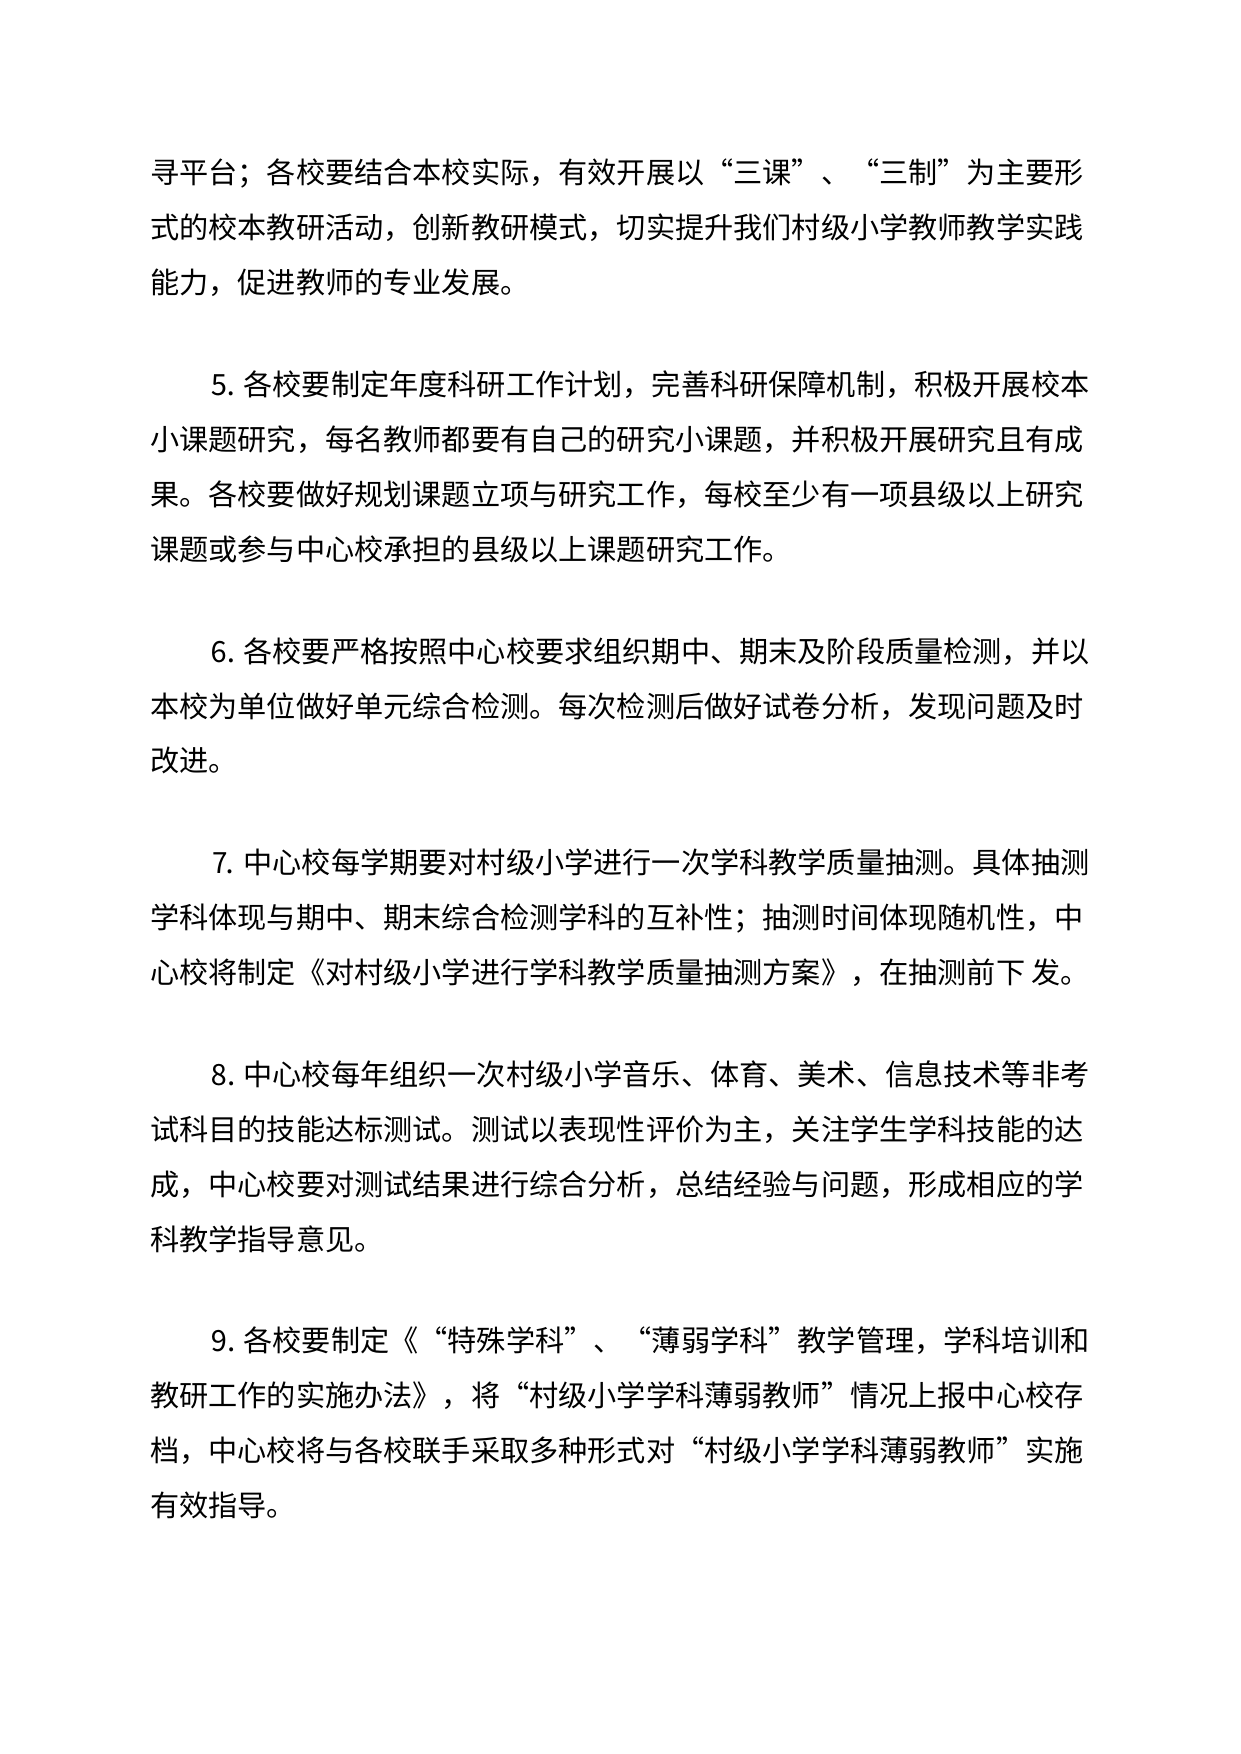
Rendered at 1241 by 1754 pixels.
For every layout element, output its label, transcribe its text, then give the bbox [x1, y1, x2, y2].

text ⒍各校要严格按照中心校要求组织期中、期末及阶段质量检测，并以本校为单位做好单元综合检测。每次检测后做好试卷分析，发现问题及时改进。 [150, 628, 1090, 780]
text ⒏中心校每年组织一次村级小学音乐、体育、美术、信息技术等非考试科目的技能达标测试。测试以表现性评价为主，关注学生学科技能的达成，中心校要对测试结果进行综合分析，总结经验与问题，形成相应的学科教学指导意见。 [150, 1051, 1090, 1258]
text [150, 150, 1090, 302]
text ⒐各校要制定《“特殊学科”、“薄弱学科”教学管理，学科培训和教研工作的实施办法》，将“村级小学学科薄弱教师”情况上报中心校存档，中心校将与各校联手采取多种形式对“村级小学学科薄弱教师”实施有效指导。 [150, 1318, 1090, 1525]
text ⒌各校要制定年度科研工作计划，完善科研保障机制，积极开展校本小课题研究，每名教师都要有自己的研究小课题，并积极开展研究且有成果。各校要做好规划课题立项与研究工作，每校至少有一项县级以上研究课题或参与中心校承担的县级以上课题研究工作。 [150, 362, 1090, 569]
text ⒎中心校每学期要对村级小学进行一次学科教学质量抽测。具体抽测学科体现与期中、期末综合检测学科的互补性；抽测时间体现随机性，中心校将制定《对村级小学进行学科教学质量抽测方案》，在抽测前下 发。 [150, 840, 1090, 992]
